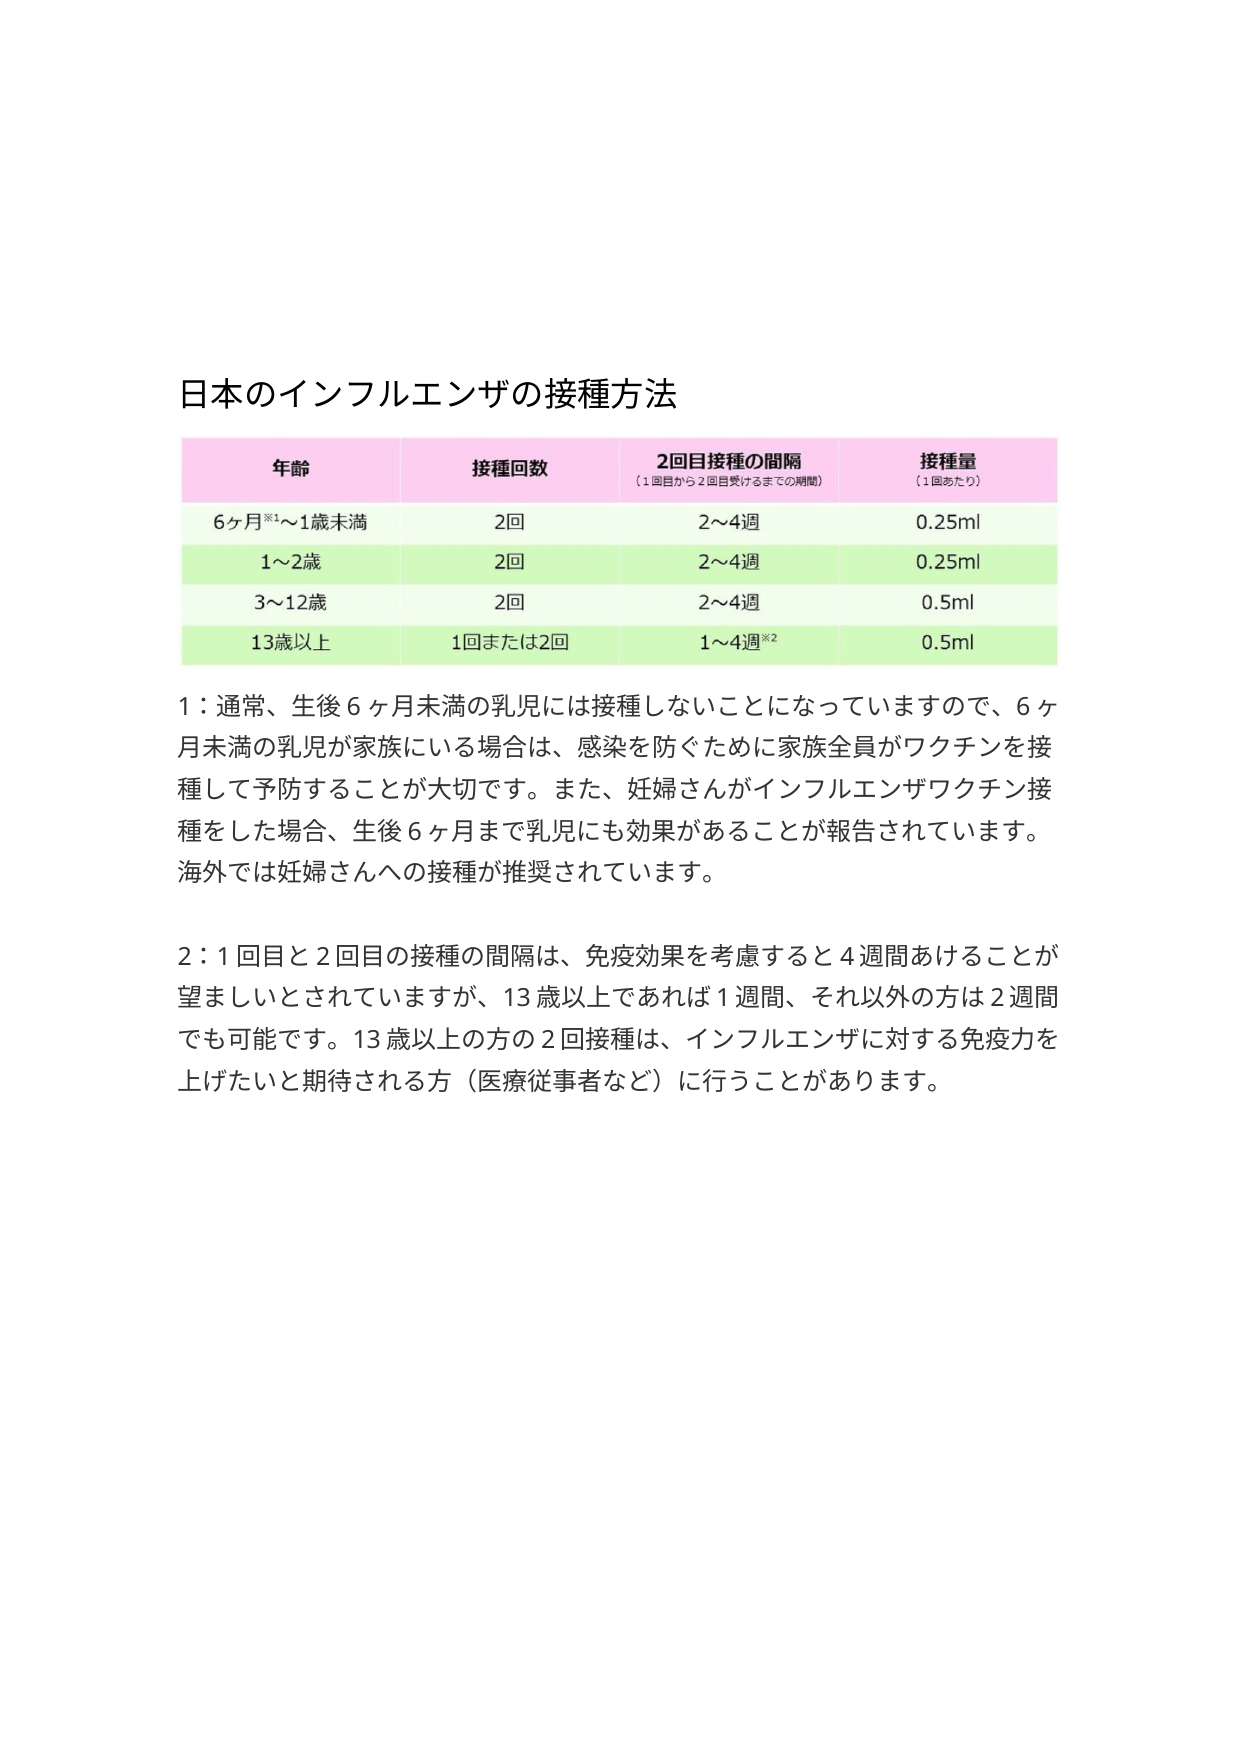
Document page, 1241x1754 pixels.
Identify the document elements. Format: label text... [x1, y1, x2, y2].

picture [177, 433, 1063, 671]
text 日本のインフルエンザの接種方法 [177, 350, 1063, 433]
text 1：通常、生後6ヶ月未満の乳児には接種しないことになっていますので、6ヶ月未満の乳児が家族にいる場合は、感染を防ぐために家族全員がワクチンを接種して予防することが大切です。また、妊婦さんがインフルエンザワクチン接種をした場合、生後6ヶ月まで乳児にも効果があることが報告されています。海外では妊婦さんへの接種が推奨されています。 [177, 683, 1063, 892]
text 2：1回目と2回目の接種の間隔は、免疫効果を考慮すると4週間あけることが望ましいとされていますが、13歳以上であれば1週間、それ以外の方は2週間でも可能です。13歳以上の方の2回接種は、インフルエンザに対する免疫力を上げたいと期待される方（医療従事者など）に行うことがあります。 [177, 892, 1063, 1100]
